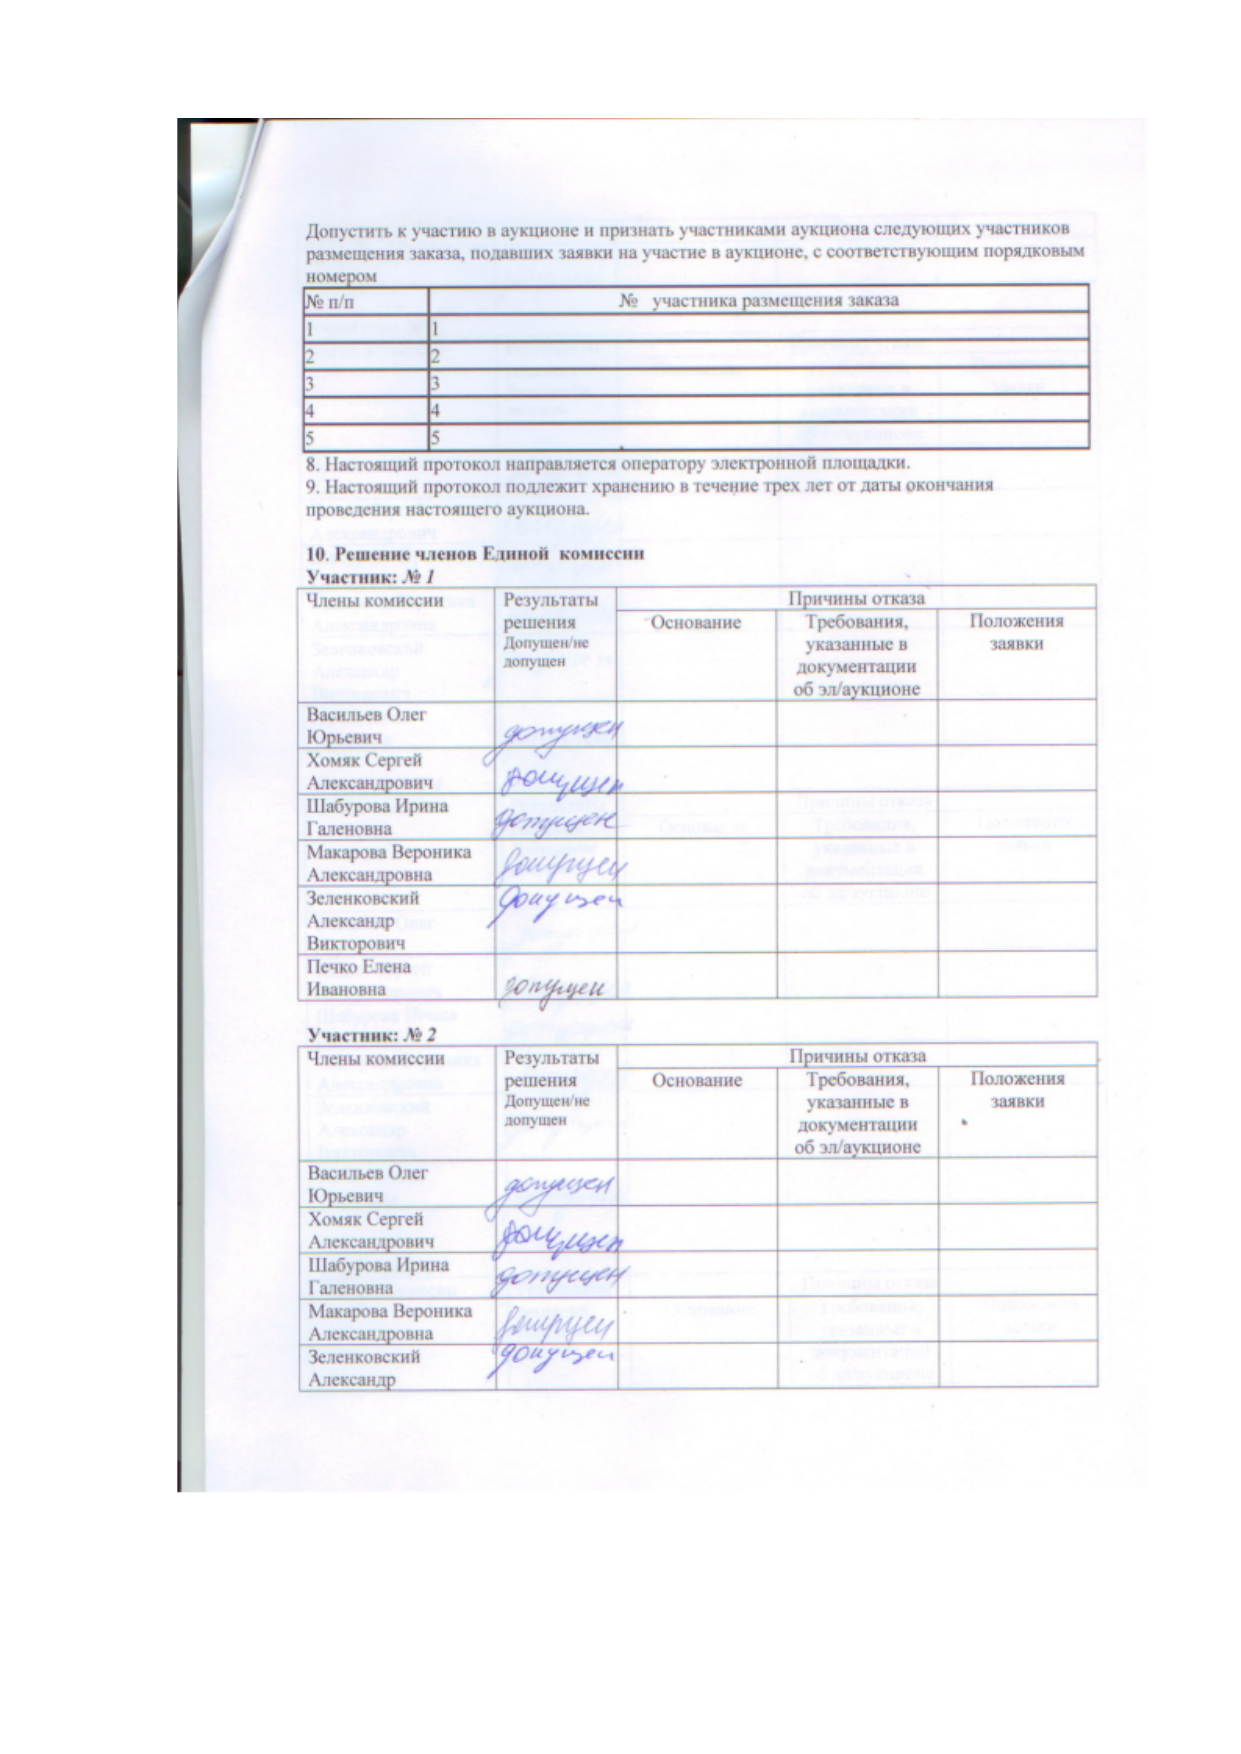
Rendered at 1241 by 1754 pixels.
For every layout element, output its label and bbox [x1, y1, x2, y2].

picture [177, 118, 1152, 1494]
